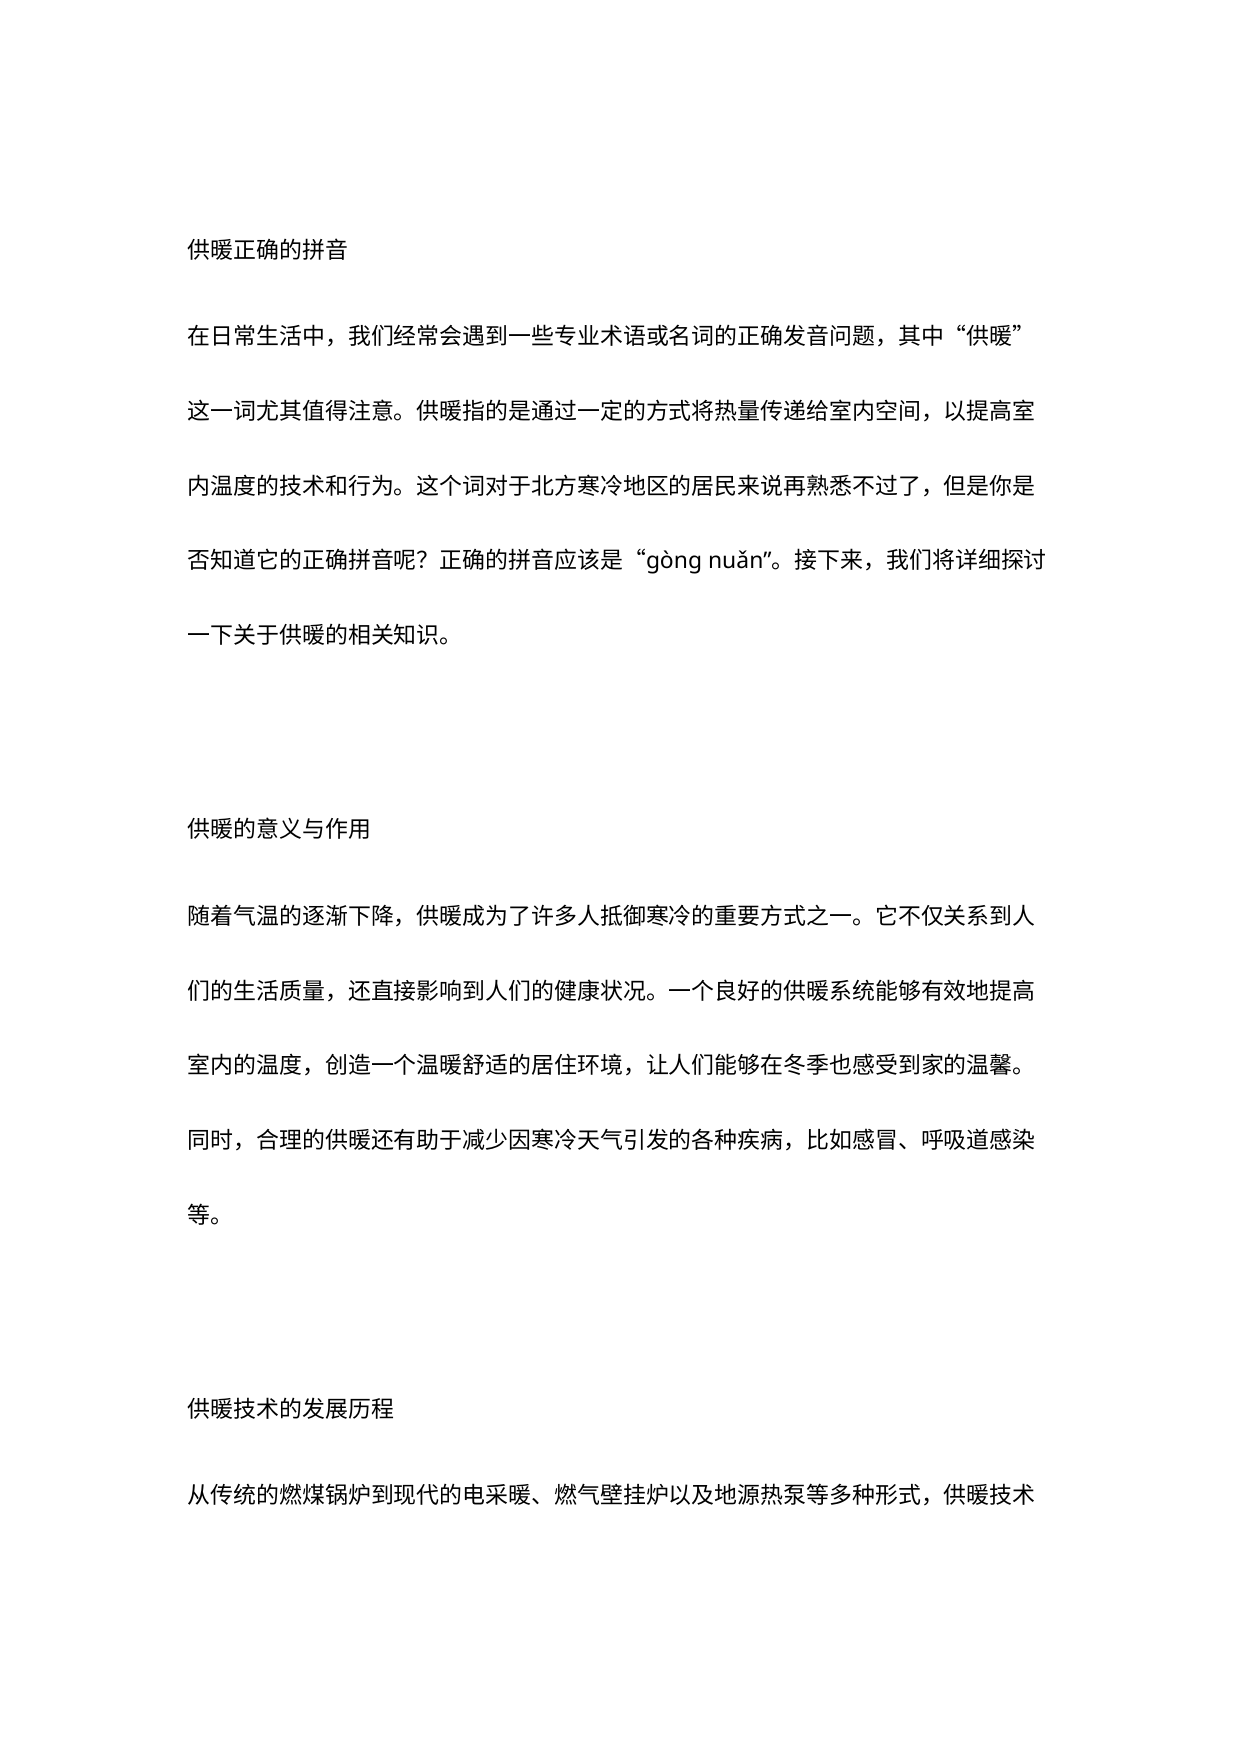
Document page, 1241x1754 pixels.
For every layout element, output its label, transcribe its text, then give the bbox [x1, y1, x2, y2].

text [187, 1462, 1053, 1527]
text 供暖的意义与作用 [187, 795, 1053, 860]
text 在日常生活中，我们经常会遇到一些专业术语或名词的正确发音问题，其中“供暖”这一词尤其值得注意。供暖指的是通过一定的方式将热量传递给室内空间，以提高室内温度的技术和行为。这个词对于北方寒冷地区的居民来说再熟悉不过了，但是你是否知道它的正确拼音呢？正确的拼音应该是“gòng nuǎn”。接下来，我们将详细探讨一下关于供暖的相关知识。 [187, 302, 1053, 666]
text 随着气温的逐渐下降，供暖成为了许多人抵御寒冷的重要方式之一。它不仅关系到人们的生活质量，还直接影响到人们的健康状况。一个良好的供暖系统能够有效地提高室内的温度，创造一个温暖舒适的居住环境，让人们能够在冬季也感受到家的温馨。同时，合理的供暖还有助于减少因寒冷天气引发的各种疾病，比如感冒、呼吸道感染等。 [187, 882, 1053, 1246]
text 供暖技术的发展历程 [187, 1375, 1053, 1440]
text 供暖正确的拼音 [187, 216, 1053, 281]
